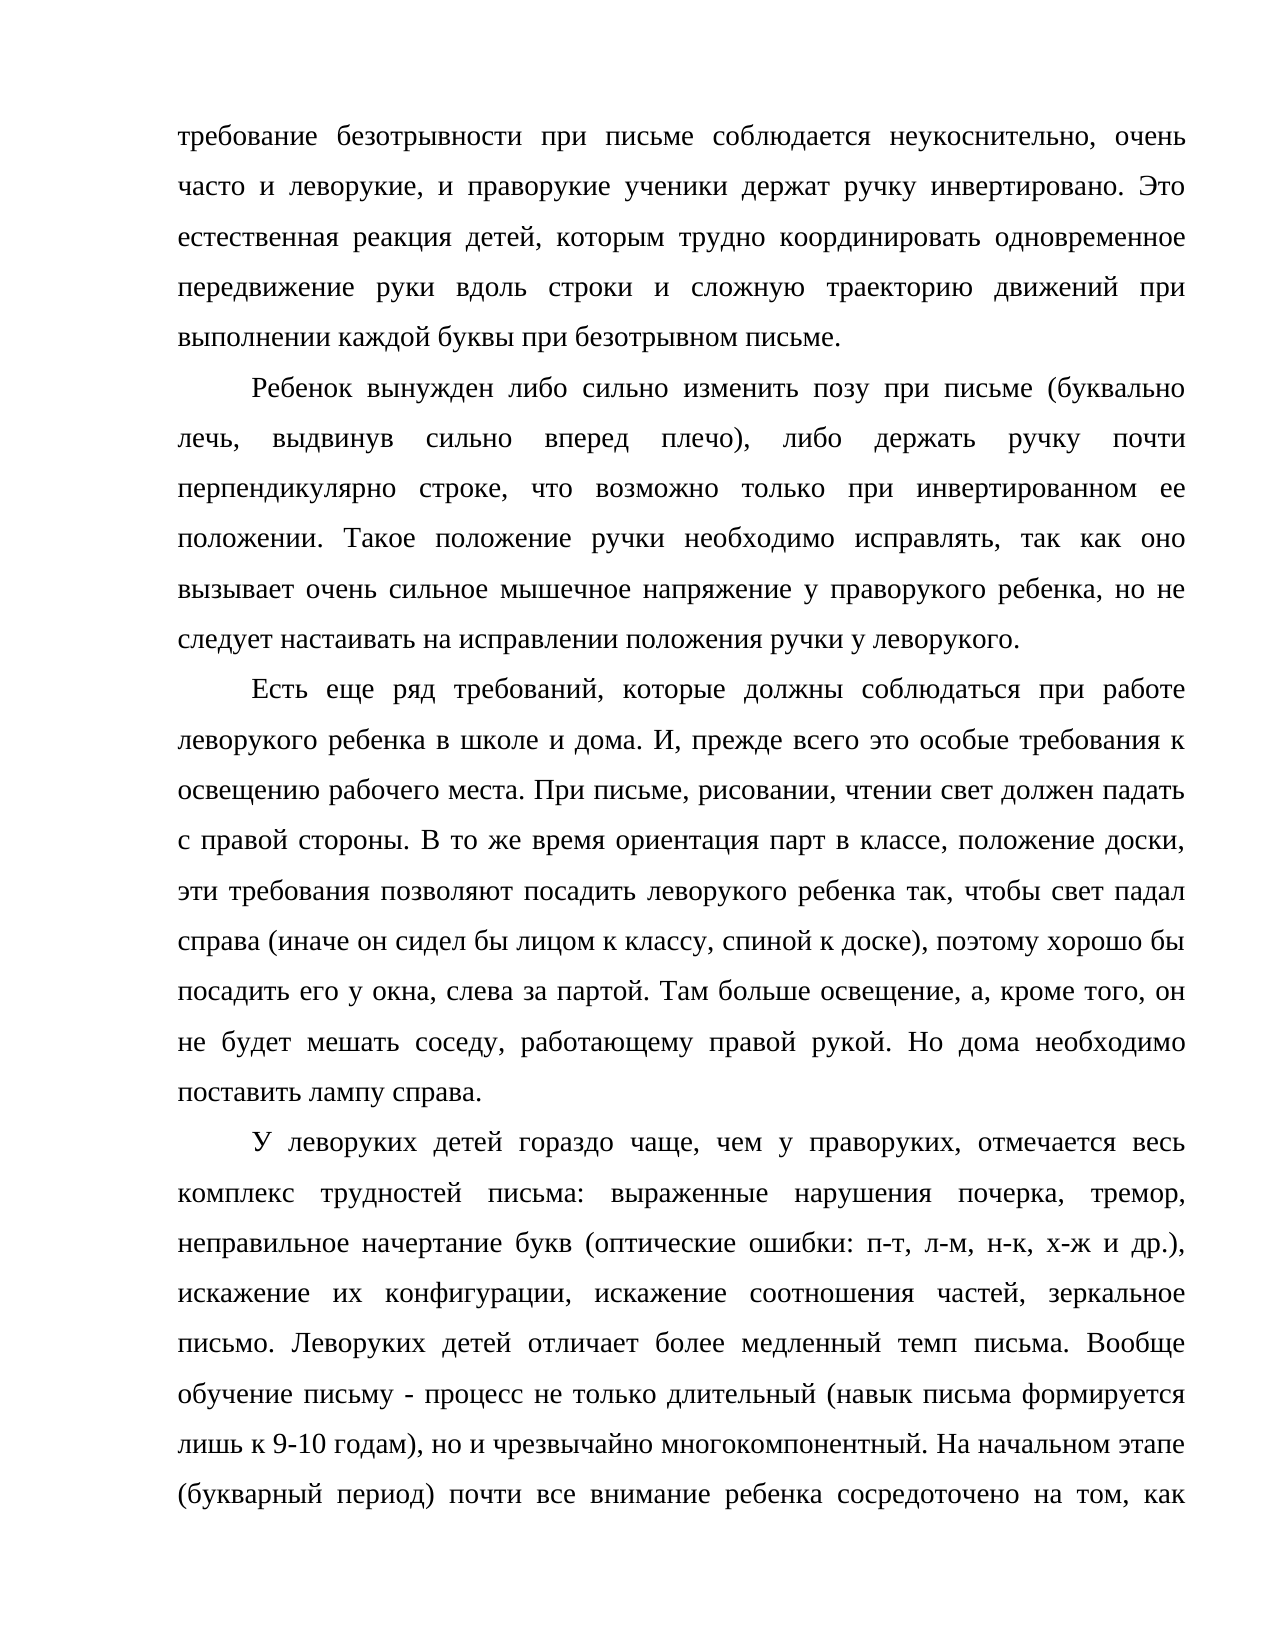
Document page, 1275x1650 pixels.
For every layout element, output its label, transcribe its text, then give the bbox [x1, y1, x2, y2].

text Ребенок вынужден либо сильно изменить позу при письме (буквально лечь, выдвинув сильно вперед плечо), либо держать ручку почти перпендикулярно строке, что возможно только при инвертированном ее положении. Такое положение ручки необходимо исправлять, так как оно вызывает очень сильное мышечное напряжение у праворукого ребенка, но не следует настаивать на исправлении положения ручки у леворукого. [177, 370, 1186, 655]
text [177, 1124, 1186, 1510]
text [177, 118, 1186, 353]
text Есть еще ряд требований, которые должны соблюдаться при работе леворукого ребенка в школе и дома. И, прежде всего это особые требования к освещению рабочего места. При письме, рисовании, чтении свет должен падать с правой стороны. В то же время ориентация парт в классе, положение доски, эти требования позволяют посадить леворукого ребенка так, чтобы свет падал справа (иначе он сидел бы лицом к классу, спиной к доске), поэтому хорошо бы посадить его у окна, слева за партой. Там больше освещение, а, кроме того, он не будет мешать соседу, работающему правой рукой. Но дома необходимо поставить лампу справа. [177, 672, 1186, 1108]
